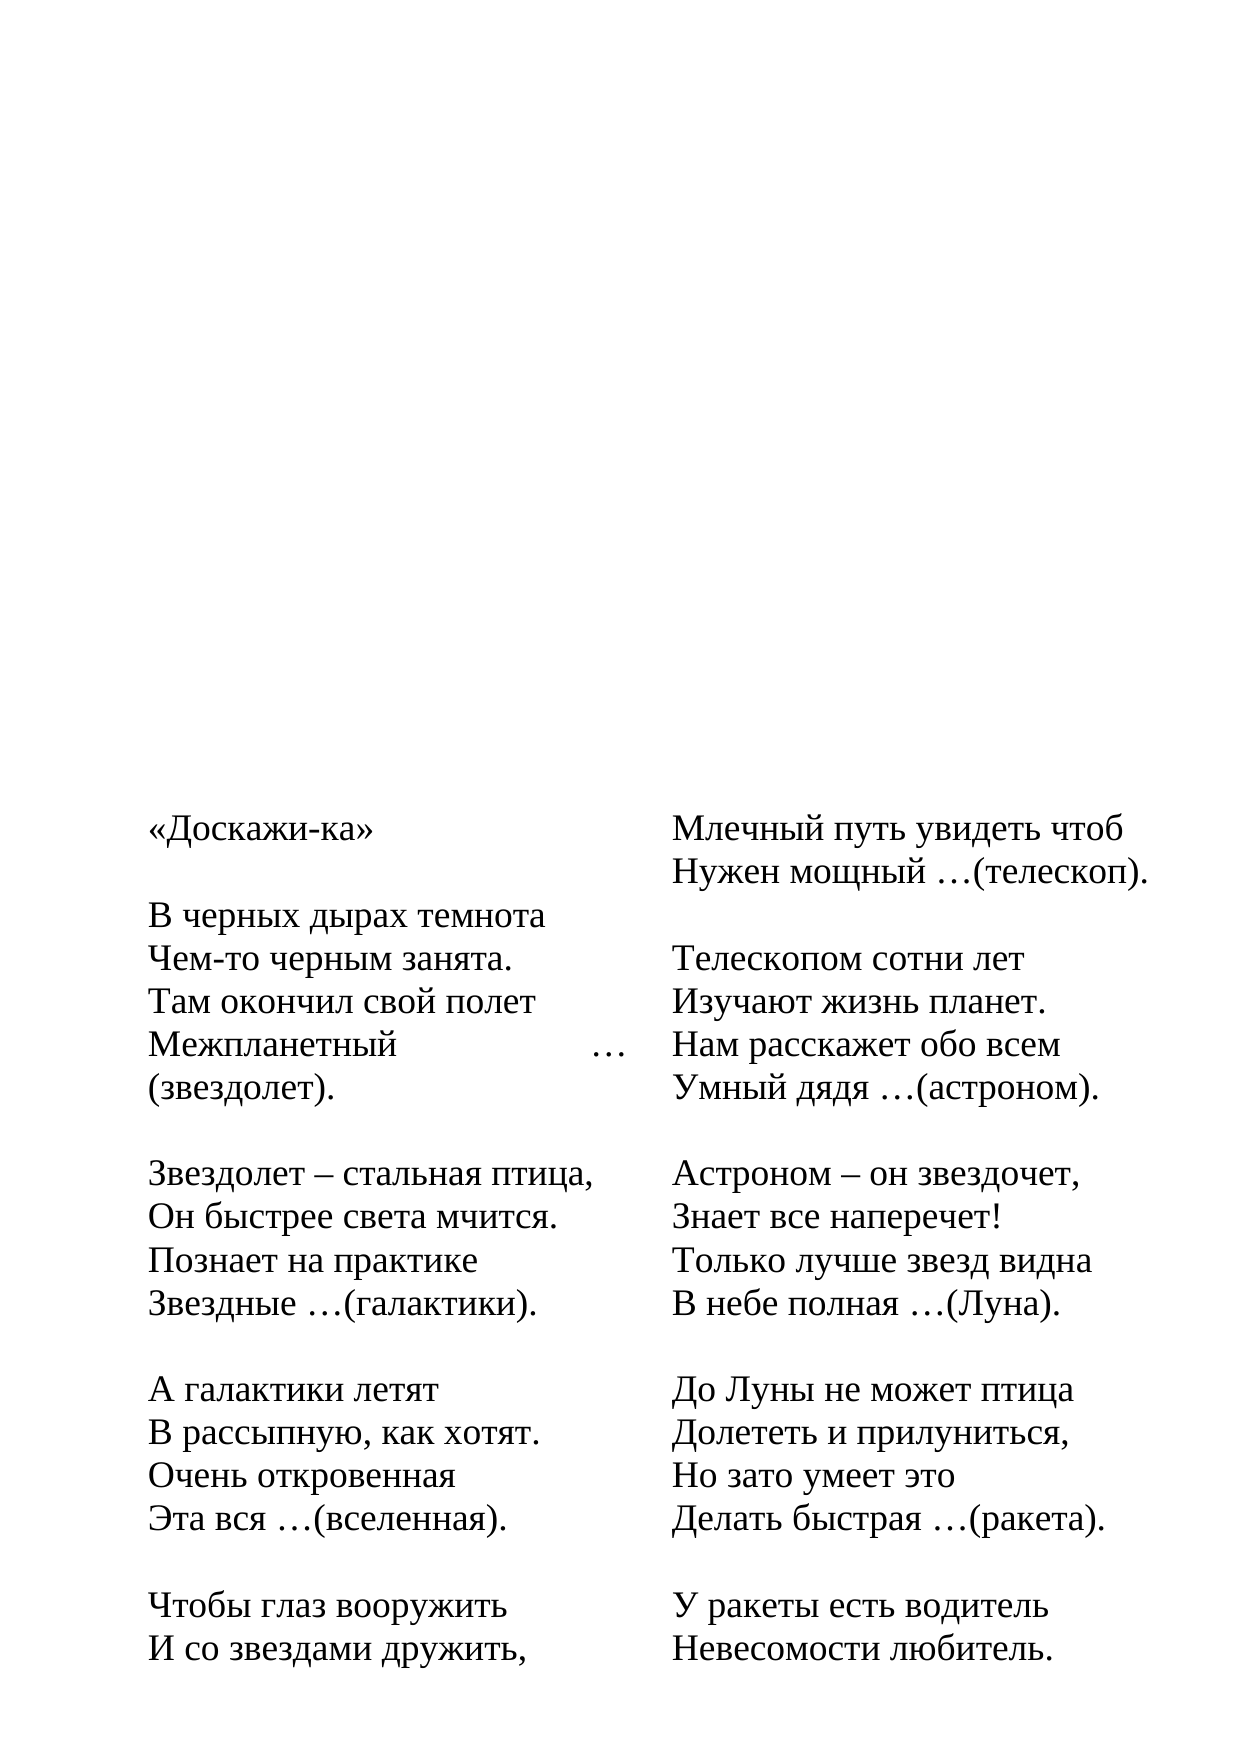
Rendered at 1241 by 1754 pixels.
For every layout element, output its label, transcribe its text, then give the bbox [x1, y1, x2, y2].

text До Луны не может птица [672, 1366, 1152, 1409]
text Звездные …(галактики). [148, 1280, 627, 1323]
text Долететь и прилуниться, [672, 1409, 1152, 1453]
text Знает все наперечет! [672, 1194, 1152, 1237]
text Млечный путь увидеть чтоб [672, 806, 1152, 849]
text Чтобы глаз вооружить [148, 1582, 627, 1625]
text Только лучше звезд видна [672, 1237, 1152, 1280]
text Звездолет – стальная птица, [148, 1151, 627, 1194]
text В черных дырах темнота [148, 892, 627, 935]
text Умный дядя …(астроном). [672, 1064, 1152, 1108]
text Очень откровенная [148, 1453, 627, 1496]
text У ракеты есть водитель [672, 1582, 1152, 1625]
text Телескопом сотни лет [672, 935, 1152, 978]
text Межпланетный …(звездолет). [148, 1021, 627, 1108]
text Невесомости любитель. [672, 1625, 1152, 1668]
text Познает на практике [148, 1237, 627, 1280]
text Астроном – он звездочет, [672, 1151, 1152, 1194]
text В рассыпную, как хотят. [148, 1409, 627, 1453]
text Нужен мощный …(телескоп). [672, 849, 1152, 892]
text А галактики летят [148, 1366, 627, 1409]
text Нам расскажет обо всем [672, 1021, 1152, 1064]
text Он быстрее света мчится. [148, 1194, 627, 1237]
text В небе полная …(Луна). [672, 1280, 1152, 1323]
text Но зато умеет это [672, 1453, 1152, 1496]
text Эта вся …(вселенная). [148, 1496, 627, 1539]
text Изучают жизнь планет. [672, 978, 1152, 1021]
text Там окончил свой полет [148, 978, 627, 1021]
text И со звездами дружить, [148, 1625, 627, 1668]
text Чем-то черным занята. [148, 935, 627, 978]
text Делать быстрая …(ракета). [672, 1496, 1152, 1539]
text «Доскажи-ка» [148, 806, 627, 849]
